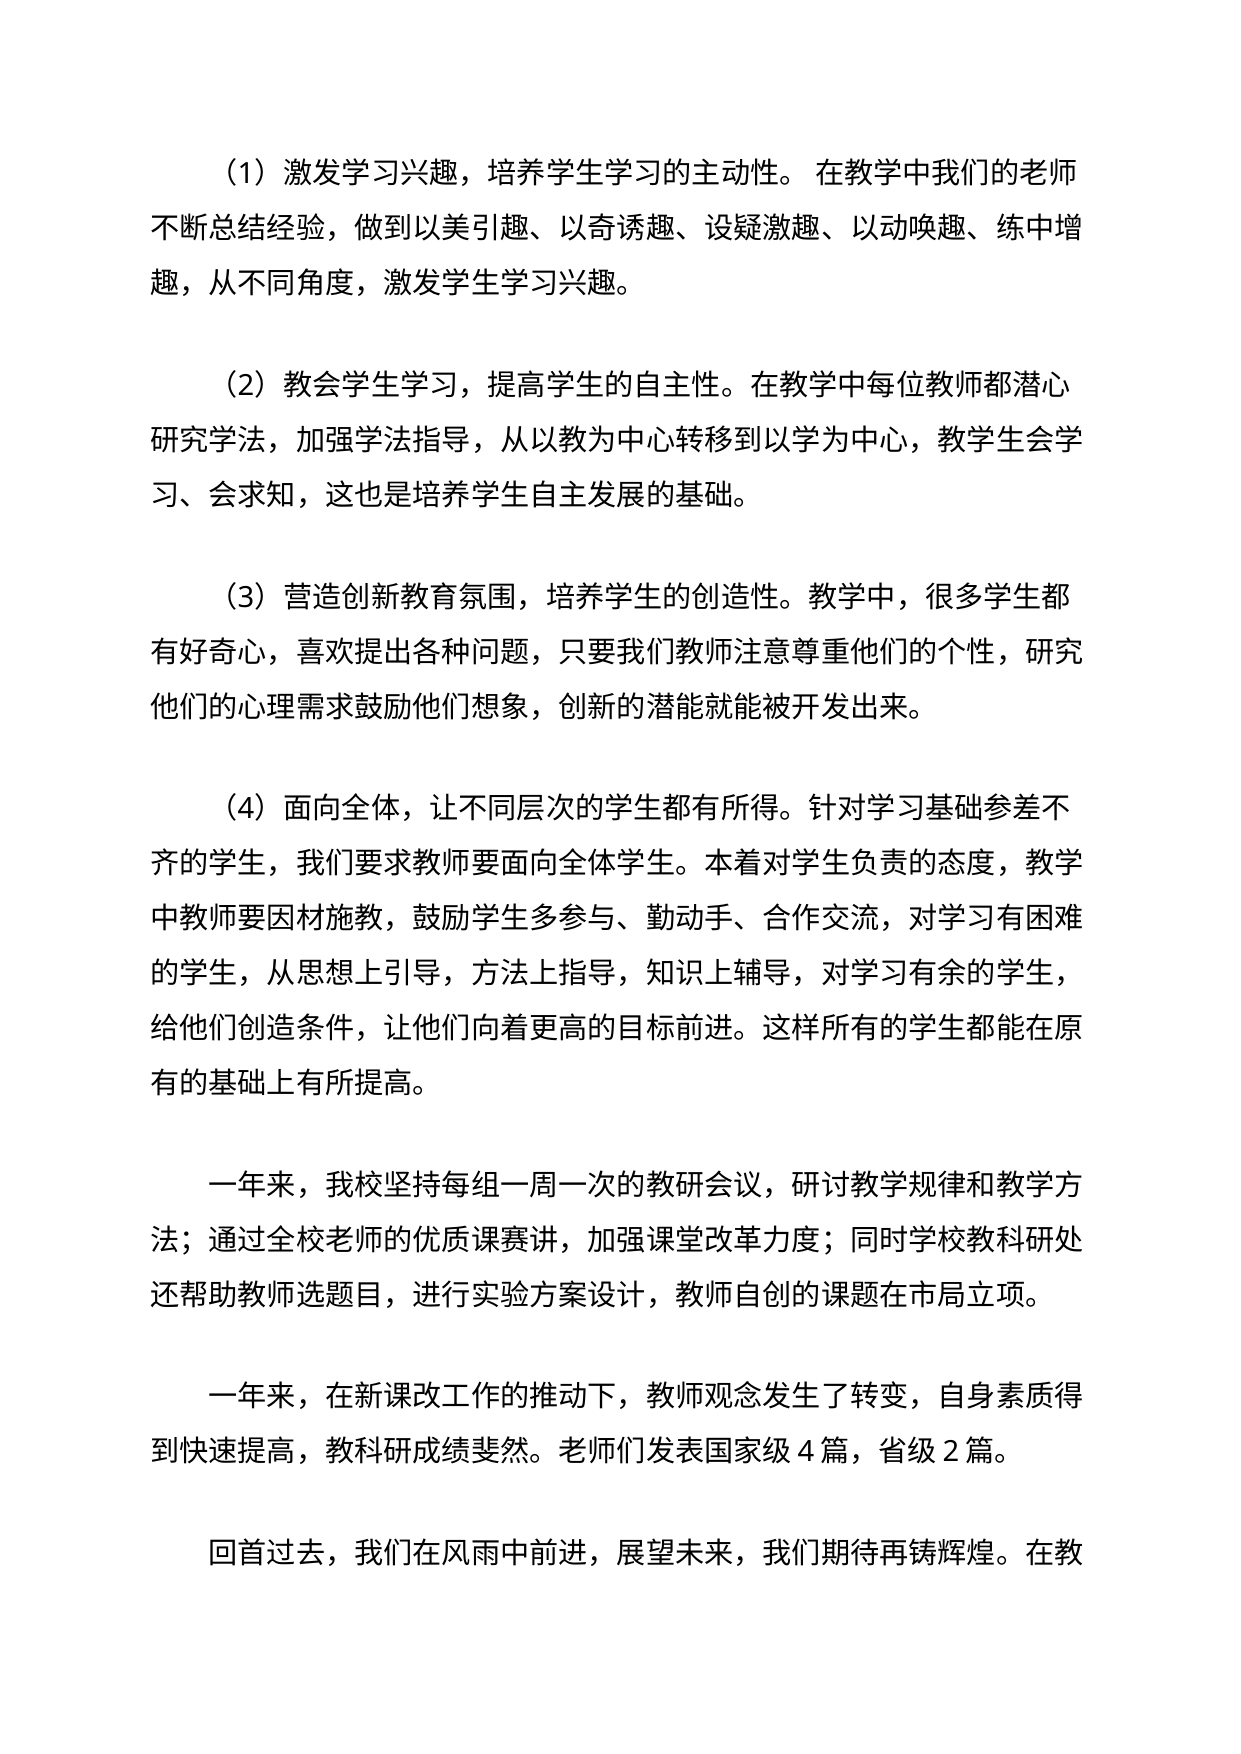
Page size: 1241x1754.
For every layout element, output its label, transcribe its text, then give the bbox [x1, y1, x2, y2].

text （4）面向全体，让不同层次的学生都有所得。针对学习基础参差不齐的学生，我们要求教师要面向全体学生。本着对学生负责的态度，教学中教师要因材施教，鼓励学生多参与、勤动手、合作交流，对学习有困难的学生，从思想上引导，方法上指导，知识上辅导，对学习有余的学生，给他们创造条件，让他们向着更高的目标前进。这样所有的学生都能在原有的基础上有所提高。 [150, 785, 1090, 1102]
text 一年来，我校坚持每组一周一次的教研会议，研讨教学规律和教学方法；通过全校老师的优质课赛讲，加强课堂改革力度；同时学校教科研处还帮助教师选题目，进行实验方案设计，教师自创的课题在市局立项。 [150, 1161, 1090, 1313]
text （2）教会学生学习，提高学生的自主性。在教学中每位教师都潜心研究学法，加强学法指导，从以教为中心转移到以学为中心，教学生会学习、会求知，这也是培养学生自主发展的基础。 [150, 362, 1090, 514]
text （1）激发学习兴趣，培养学生学习的主动性。 在教学中我们的老师不断总结经验，做到以美引趣、以奇诱趣、设疑激趣、以动唤趣、练中增趣，从不同角度，激发学生学习兴趣。 [150, 150, 1090, 302]
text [150, 1530, 1090, 1572]
text 一年来，在新课改工作的推动下，教师观念发生了转变，自身素质得到快速提高，教科研成绩斐然。老师们发表国家级4篇，省级2篇。 [150, 1373, 1090, 1470]
text （3）营造创新教育氛围，培养学生的创造性。教学中，很多学生都有好奇心，喜欢提出各种问题，只要我们教师注意尊重他们的个性，研究他们的心理需求鼓励他们想象，创新的潜能就能被开发出来。 [150, 573, 1090, 726]
